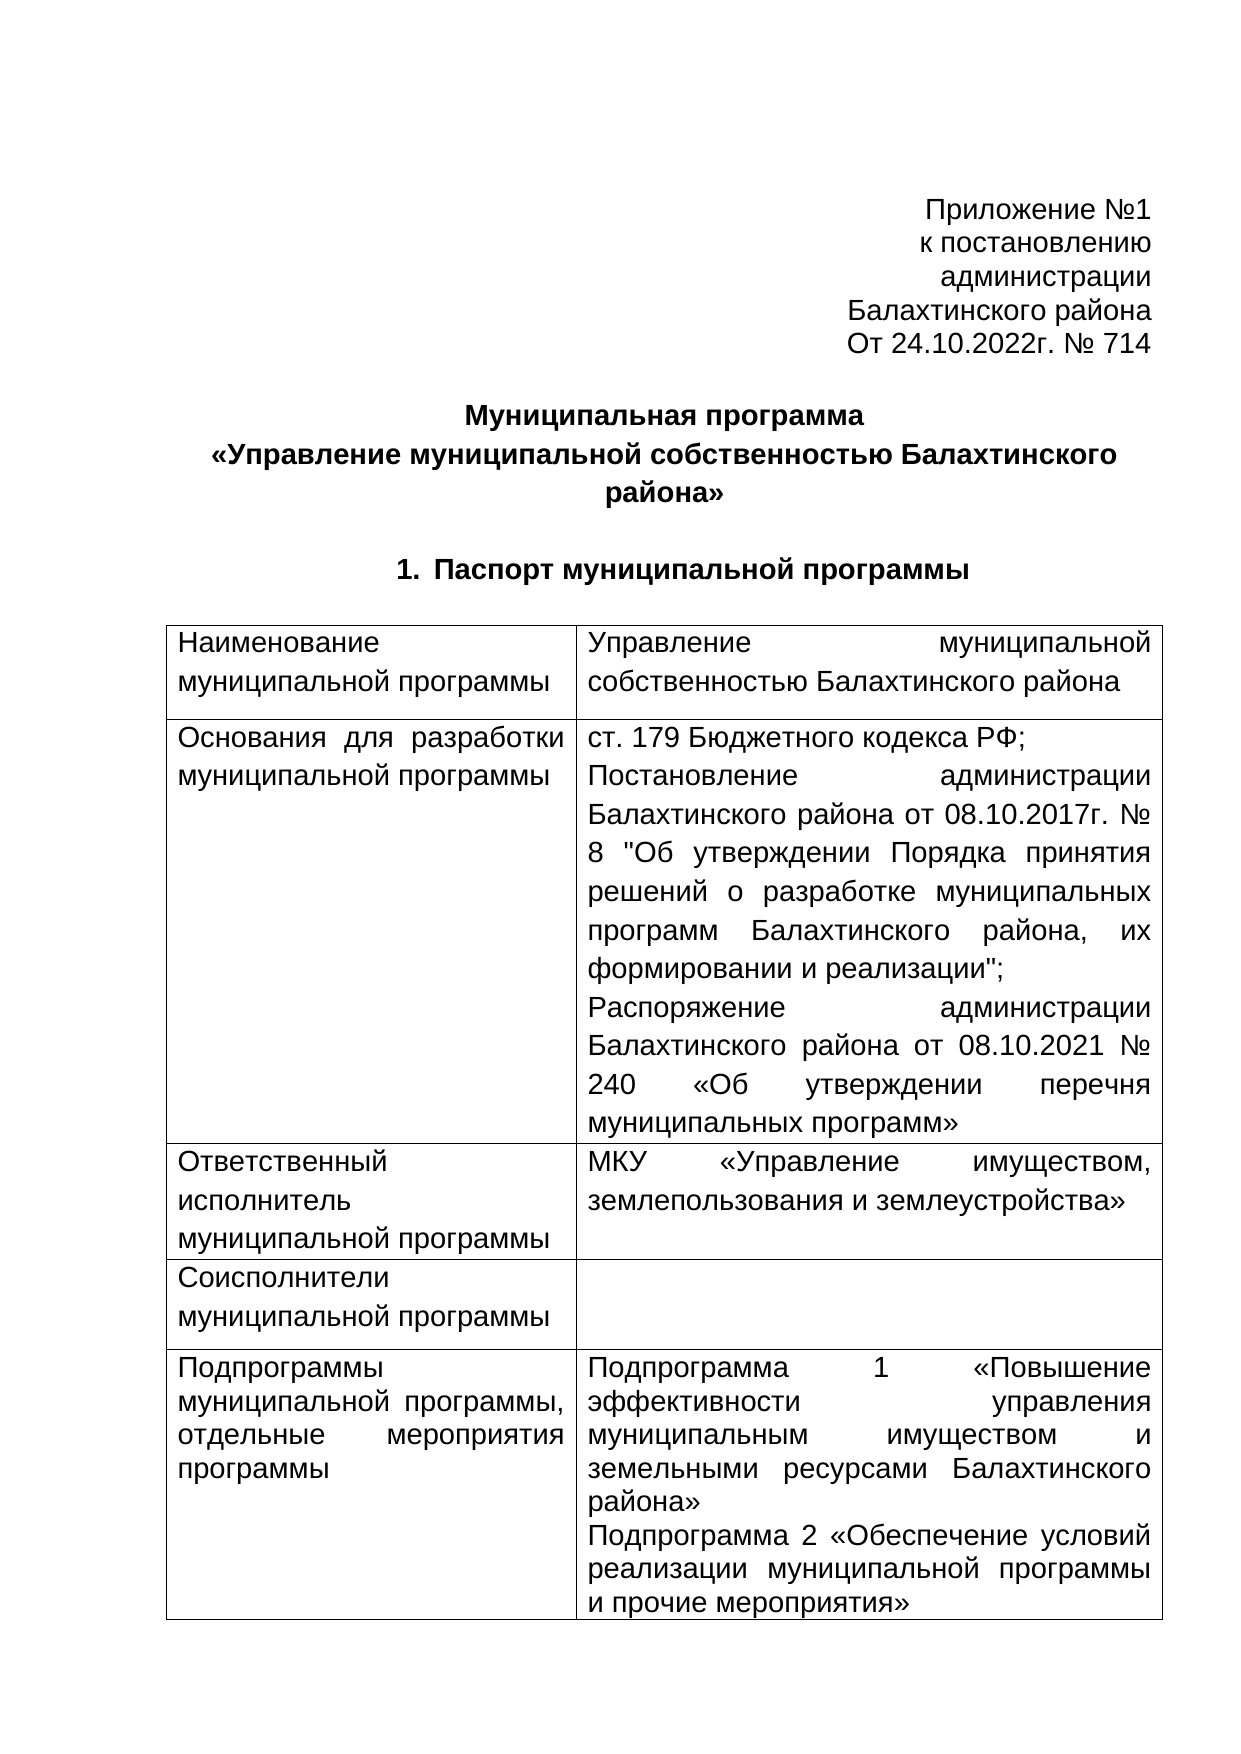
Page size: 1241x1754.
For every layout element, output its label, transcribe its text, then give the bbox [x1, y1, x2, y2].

table_cell МКУ «Управление имуществом, землепользования и землеустройства» [577, 1144, 1162, 1259]
table_cell Соисполнители муниципальной программы [167, 1260, 576, 1349]
text От 24.10.2022г. № 714 [738, 326, 1152, 360]
table_cell Подпрограммы муниципальной программы, отдельные мероприятия программы [167, 1350, 576, 1618]
text «Управление муниципальной собственностью Балахтинского района» [177, 437, 1152, 509]
table_header Управление муниципальной собственностью Балахтинского района [577, 626, 1162, 719]
text Муниципальная программа [177, 398, 1152, 432]
text Приложение №1 [738, 192, 1152, 226]
table_cell ст. 179 Бюджетного кодекса РФ; Постановление администрации Балахтинского района от 08.10.2017г. № 8 "Об утверждении Порядка принятия решений о разработке муниципальных программ Балахтинского района, их формировании и реализации"; Распоряжение администрации Балахтинского района от 08.10.2021 № 240 «Об утверждении перечня муниципальных программ» [577, 720, 1162, 1143]
table_cell Подпрограмма 1 «Повышение эффективности управления муниципальным имуществом и земельными ресурсами Балахтинского района» Подпрограмма 2 «Обеспечение условий реализации муниципальной программы и прочие мероприятия» [577, 1350, 1162, 1618]
text к постановлению администрации [738, 226, 1152, 293]
table_header Наименование муниципальной программы [167, 626, 576, 719]
table_cell Основания для разработки муниципальной программы [167, 720, 576, 1143]
table_cell [577, 1260, 1162, 1349]
table_cell Ответственный исполнитель муниципальной программы [167, 1144, 576, 1259]
text Балахтинского района [738, 293, 1152, 326]
list Паспорт муниципальной программы [215, 552, 1152, 586]
